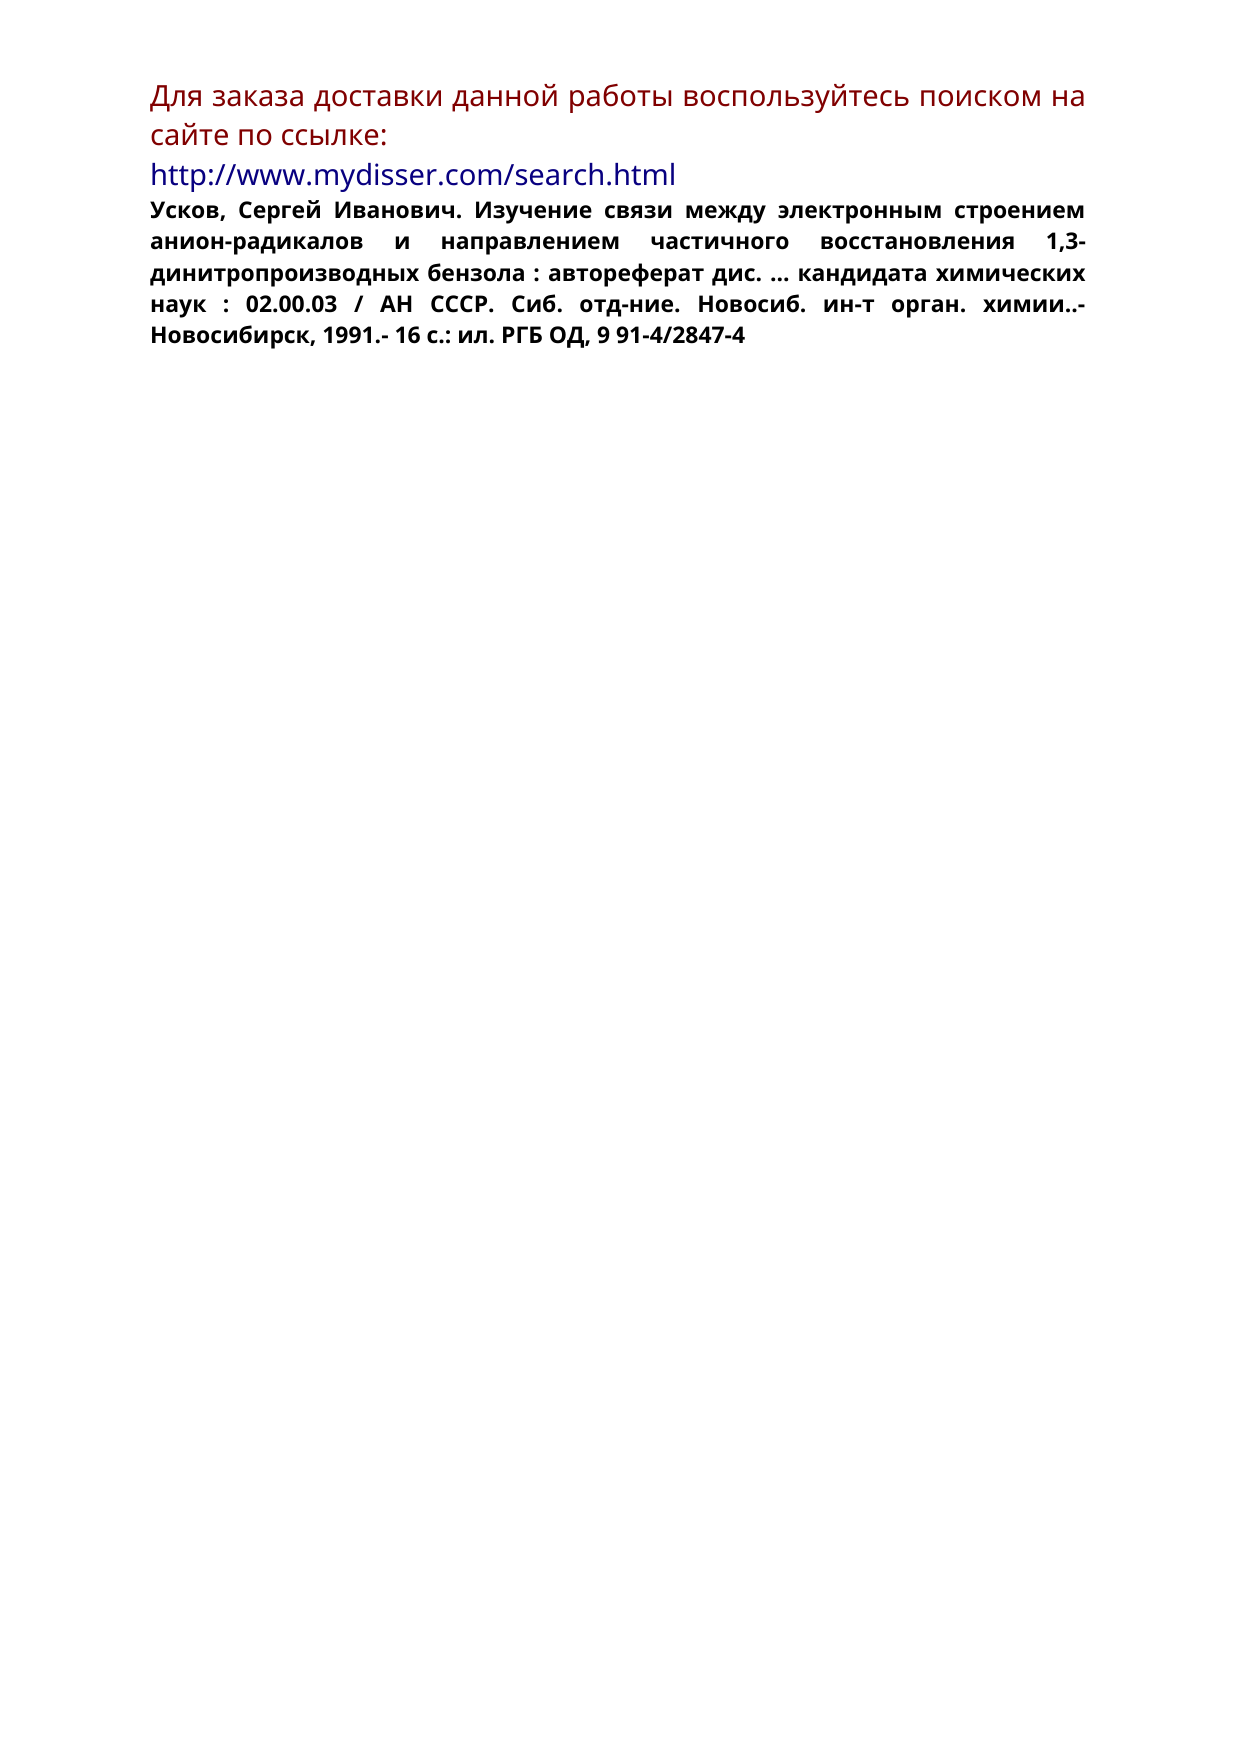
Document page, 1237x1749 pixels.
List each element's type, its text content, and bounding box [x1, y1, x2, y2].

text Усков, Сергей Иванович. Изучение связи между электронным строением анион-радикалов и направлением частичного восстановления 1,3-динитропроизводных бензола : автореферат дис. ... кандидата химических наук : 02.00.03 / АН СССР. Сиб. отд-ние. Новосиб. ин-т орган. химии..- Новосибирск, 1991.- 16 с.: ил. РГБ ОД, 9 91-4/2847-4 [150, 194, 1086, 350]
